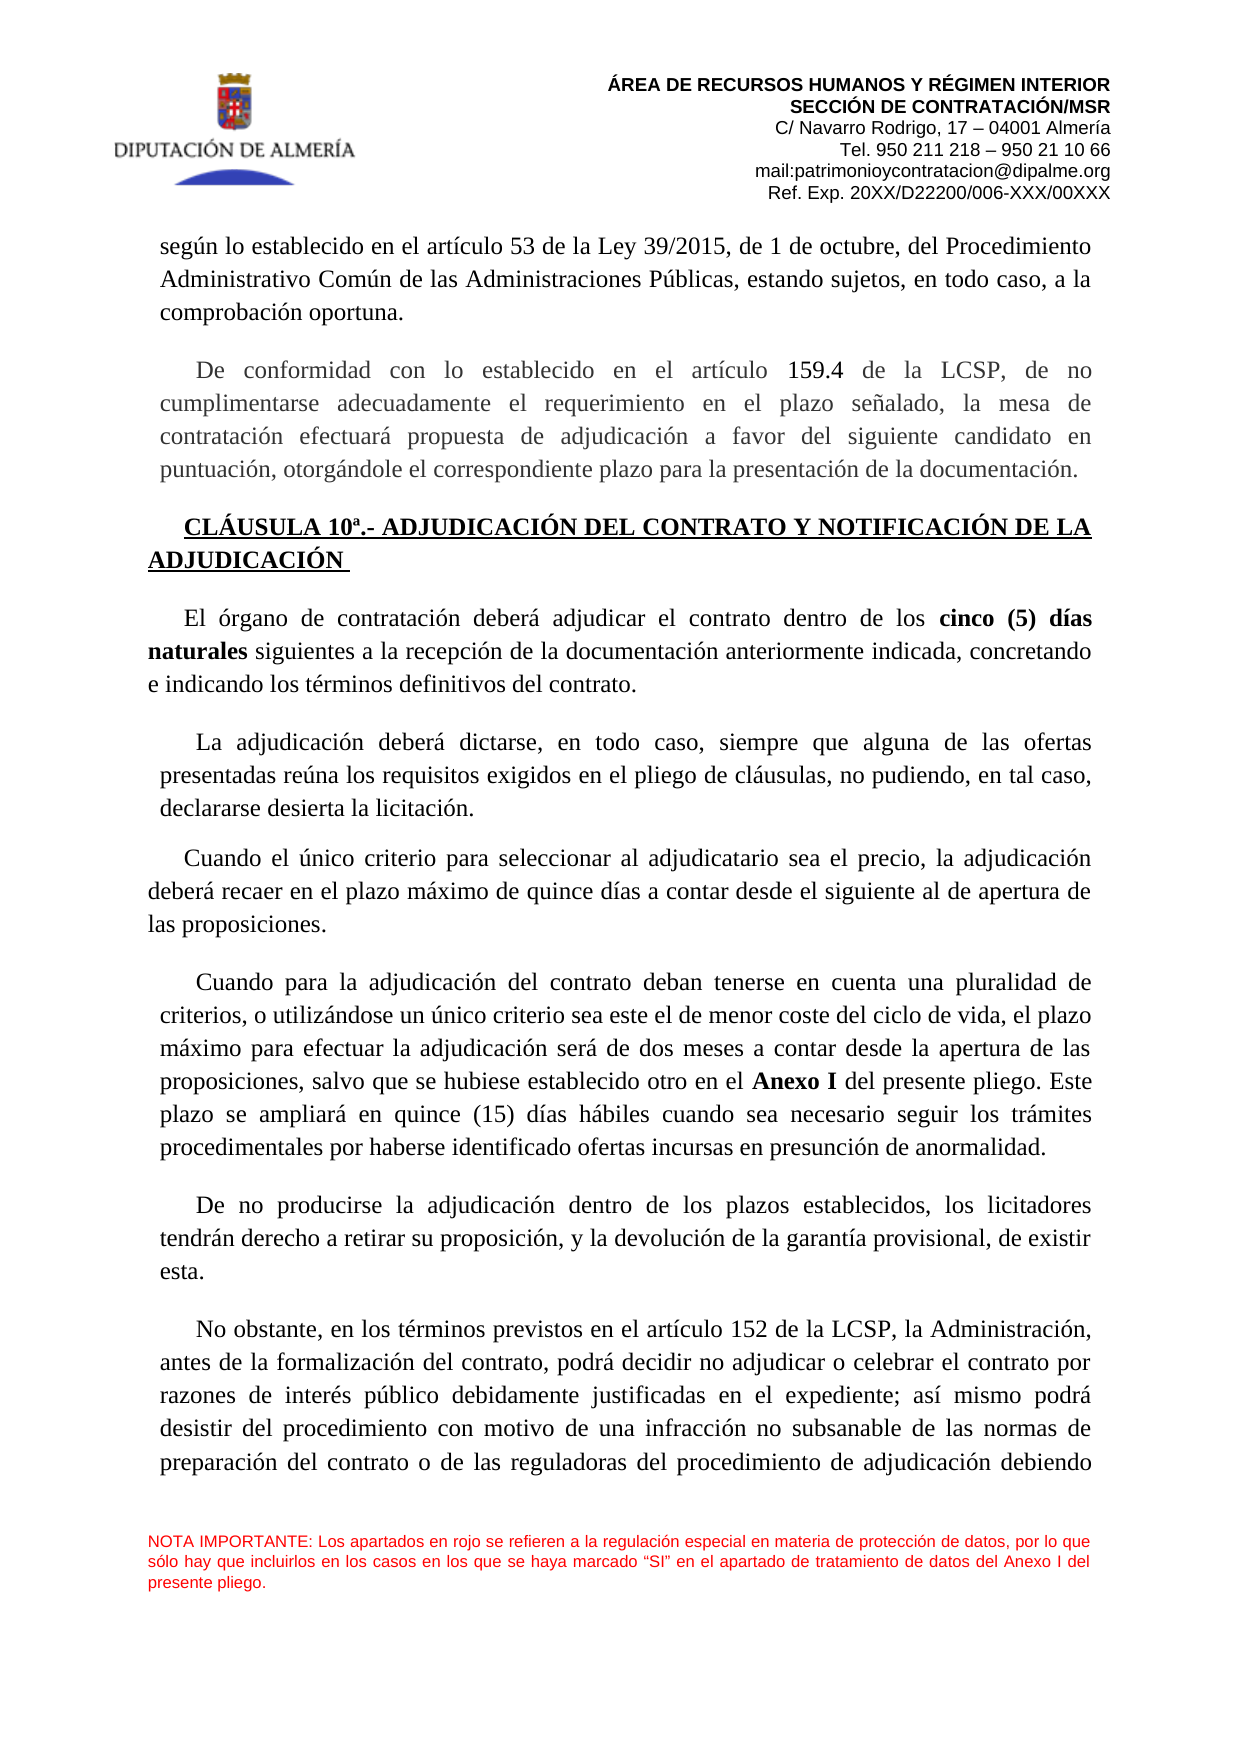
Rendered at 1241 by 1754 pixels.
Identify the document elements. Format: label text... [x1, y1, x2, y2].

text Cuando para la adjudicación del contrato deban tenerse en cuenta una pluralidad de criterios, o utilizándose un único criterio sea este el de menor coste del ciclo de vida, el plazo máximo para efectuar la adjudicación será de dos meses a contar desde la apertura de las proposiciones, salvo que se hubiese establecido otro en el Anexo I del presente pliego. Este plazo se ampliará en quince (15) días hábiles cuando sea necesario seguir los trámites procedimentales por haberse identificado ofertas incursas en presunción de anormalidad. [159, 967, 1092, 1161]
text CLÁUSULA 10ª.- ADJUDICACIÓN DEL CONTRATO Y NOTIFICACIÓN DE LA ADJUDICACIÓN [148, 512, 1092, 574]
text De no producirse la adjudicación dentro de los plazos establecidos, los licitadores tendrán derecho a retirar su proposición, y la devolución de la garantía provisional, de existir esta. [159, 1190, 1092, 1285]
text Cuando el único criterio para seleccionar al adjudicatario sea el precio, la adjudicación deberá recaer en el plazo máximo de quince días a contar desde el siguiente al de apertura de las proposiciones. [148, 843, 1092, 938]
picture [114, 73, 357, 187]
text La adjudicación deberá dictarse, en todo caso, siempre que alguna de las ofertas presentadas reúna los requisitos exigidos en el pliego de cláusulas, no pudiendo, en tal caso, declararse desierta la licitación. [159, 727, 1092, 822]
text De conformidad con lo establecido en el artículo 159.4 de la LCSP, de no cumplimentarse adecuadamente el requerimiento en el plazo señalado, la mesa de contratación efectuará propuesta de adjudicación a favor del siguiente candidato en puntuación, otorgándole el correspondiente plazo para la presentación de la documentación. [159, 355, 1092, 483]
text El órgano de contratación deberá adjudicar el contrato dentro de los cinco (5) días naturales siguientes a la recepción de la documentación anteriormente indicada, concretando e indicando los términos definitivos del contrato. [148, 603, 1092, 698]
